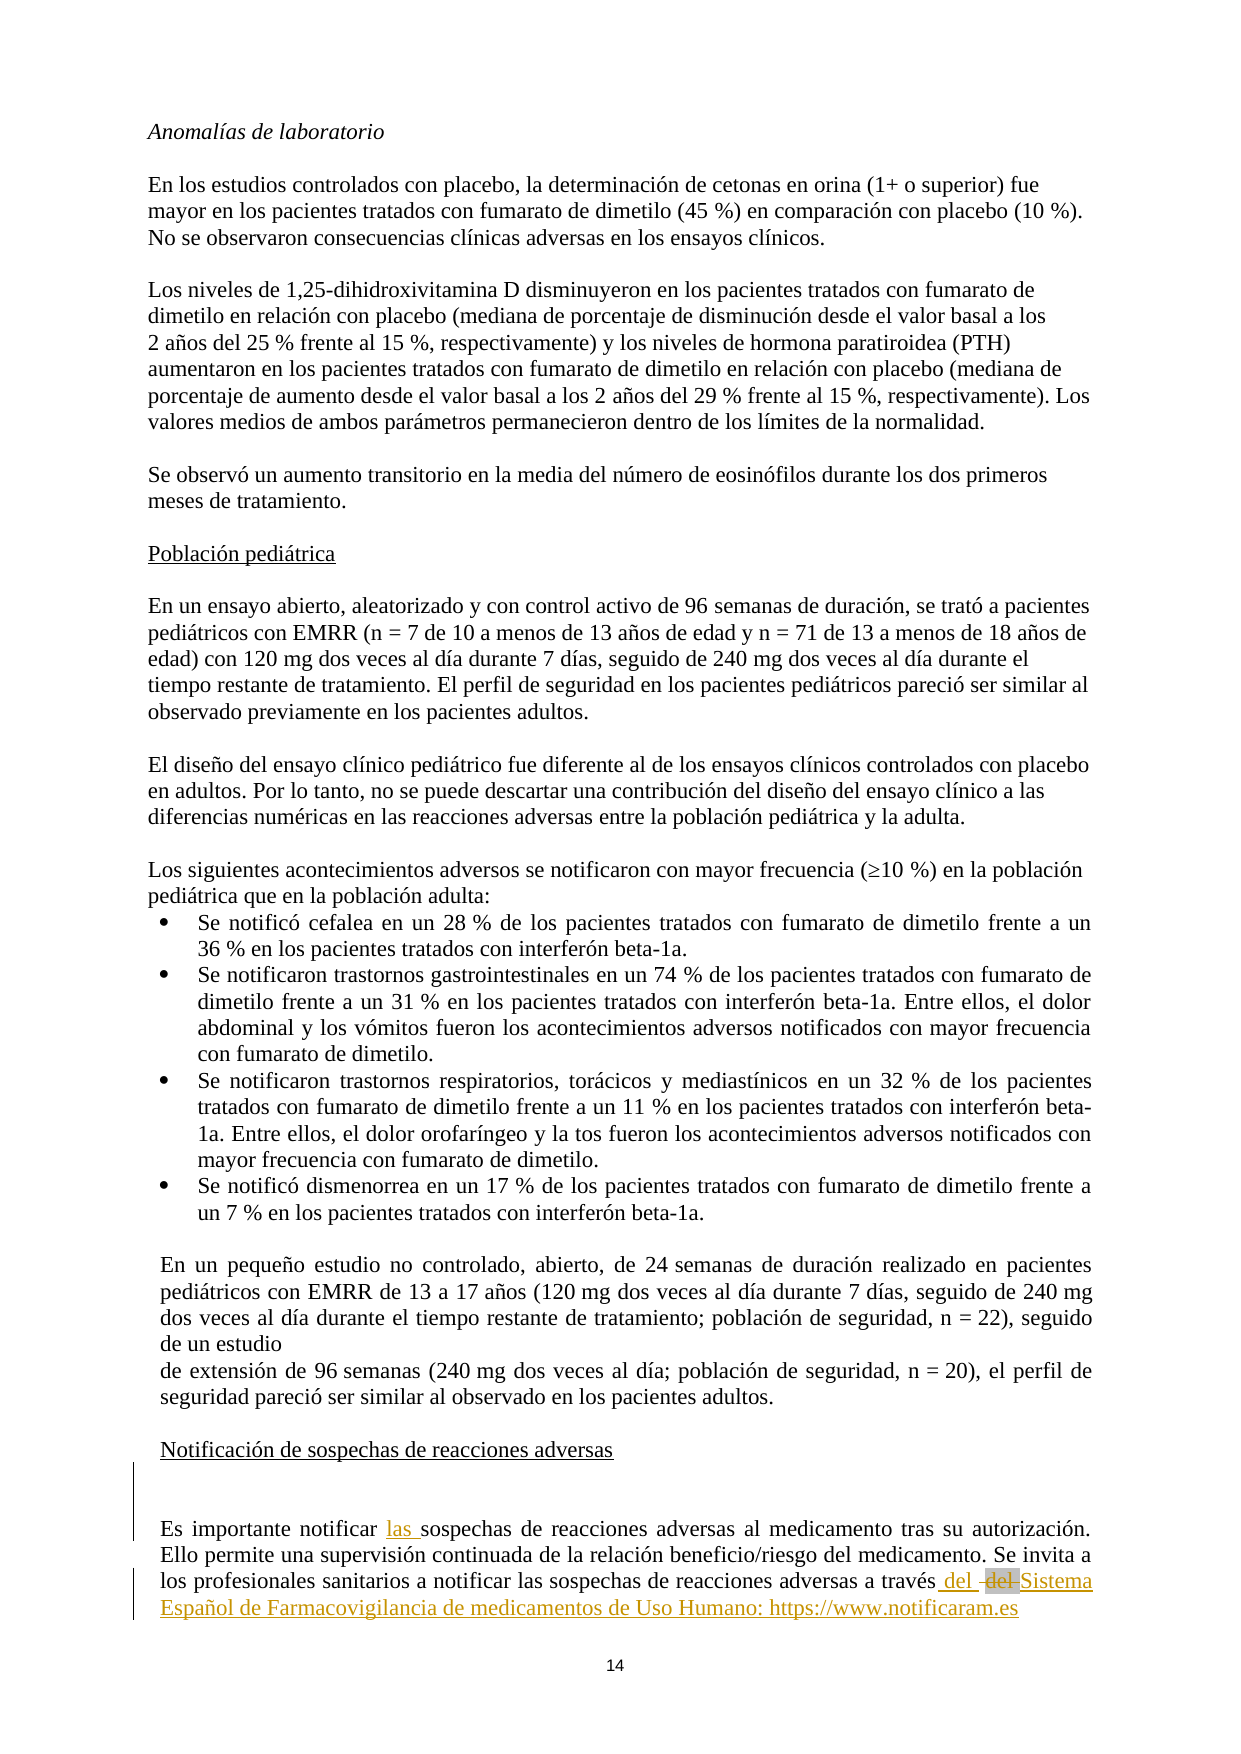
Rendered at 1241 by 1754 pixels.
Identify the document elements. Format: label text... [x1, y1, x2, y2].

text de extensión de 96 semanas (240 mg dos veces al día; población de seguridad, n = 20), el perfil de seguridad pareció ser similar al observado en los pacientes adultos. [160, 1357, 1092, 1409]
text Población pediátrica [148, 540, 1092, 566]
text Los niveles de 1,25-dihidroxivitamina D disminuyeron en los pacientes tratados con fumarato de dimetilo en relación con placebo (mediana de porcentaje de disminución desde el valor basal a los 2 años del 25 % frente al 15 %, respectivamente) y los niveles de hormona paratiroidea (PTH) aumentaron en los pacientes tratados con fumarato de dimetilo en relación con placebo (mediana de porcentaje de aumento desde el valor basal a los 2 años del 29 % frente al 15 %, respectivamente). Los valores medios de ambos parámetros permanecieron dentro de los límites de la normalidad. [148, 276, 1092, 434]
text Anomalías de laboratorio [148, 118, 1092, 144]
text En un pequeño estudio no controlado, abierto, de 24 semanas de duración realizado en pacientes pediátricos con EMRR de 13 a 17 años (120 mg dos veces al día durante 7 días, seguido de 240 mg dos veces al día durante el tiempo restante de tratamiento; población de seguridad, n = 22), seguido de un estudio [160, 1251, 1092, 1357]
text En un ensayo abierto, aleatorizado y con control activo de 96 semanas de duración, se trató a pacientes pediátricos con EMRR (n = 7 de 10 a menos de 13 años de edad y n = 71 de 13 a menos de 18 años de edad) con 120 mg dos veces al día durante 7 días, seguido de 240 mg dos veces al día durante el tiempo restante de tratamiento. El perfil de seguridad en los pacientes pediátricos pareció ser similar al observado previamente en los pacientes adultos. [148, 592, 1092, 724]
text El diseño del ensayo clínico pediátrico fue diferente al de los ensayos clínicos controlados con placebo en adultos. Por lo tanto, no se puede descartar una contribución del diseño del ensayo clínico a las diferencias numéricas en las reacciones adversas entre la población pediátrica y la adulta. [148, 751, 1092, 830]
list Se notificó dismenorrea en un 17 % de los pacientes tratados con fumarato de dimetilo frente a un 7 % en los pacientes tratados con interferón beta-1a. [160, 1172, 1092, 1225]
text Es importante notificar sospechas de reacciones adversas al medicamento tras su autorización. Ello permite una supervisión continuada de la relación beneficio/riesgo del medicamento. Se invita a los profesionales sanitarios a notificar las sospechas de reacciones adversas a través [160, 1515, 1092, 1620]
text Se observó un aumento transitorio en la media del número de eosinófilos durante los dos primeros meses de tratamiento. [148, 461, 1092, 513]
text Los siguientes acontecimientos adversos se notificaron con mayor frecuencia (≥10 %) en la población pediátrica que en la población adulta: [148, 856, 1092, 909]
text En los estudios controlados con placebo, la determinación de cetonas en orina (1+ o superior) fue mayor en los pacientes tratados con fumarato de dimetilo (45 %) en comparación con placebo (10 %). No se observaron consecuencias clínicas adversas en los ensayos clínicos. [148, 171, 1092, 250]
list Se notificaron trastornos gastrointestinales en un 74 % de los pacientes tratados con fumarato de dimetilo frente a un 31 % en los pacientes tratados con interferón beta-1a. Entre ellos, el dolor abdominal y los vómitos fueron los acontecimientos adversos notificados con mayor frecuencia con fumarato de dimetilo. [160, 961, 1092, 1067]
list Se notificó cefalea en un 28 % de los pacientes tratados con fumarato de dimetilo frente a un 36 % en los pacientes tratados con interferón beta-1a. [160, 909, 1092, 961]
text Notificación de sospechas de reacciones adversas [160, 1436, 1092, 1462]
list Se notificaron trastornos respiratorios, torácicos y mediastínicos en un 32 % de los pacientes tratados con fumarato de dimetilo frente a un 11 % en los pacientes tratados con interferón beta-1a. Entre ellos, el dolor orofaríngeo y la tos fueron los acontecimientos adversos notificados con mayor frecuencia con fumarato de dimetilo. [160, 1067, 1092, 1172]
